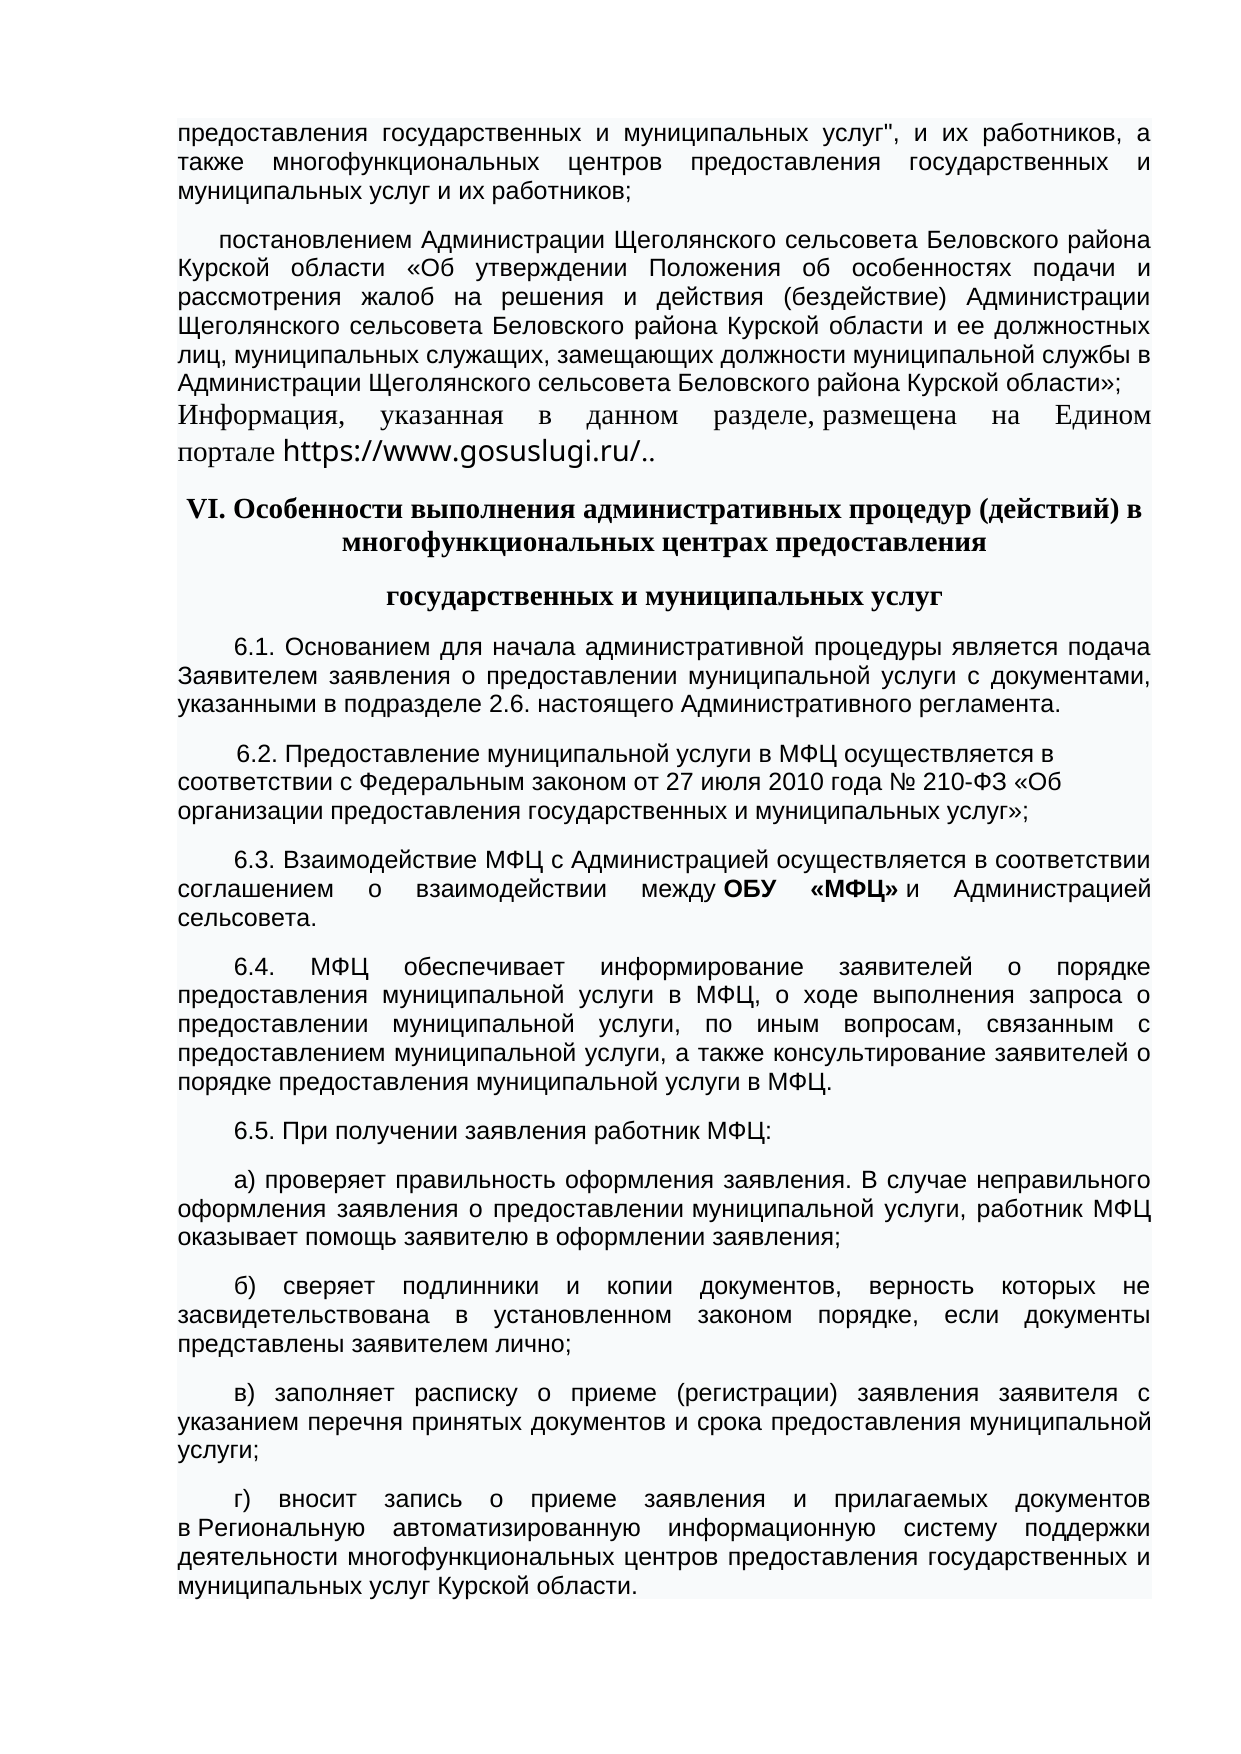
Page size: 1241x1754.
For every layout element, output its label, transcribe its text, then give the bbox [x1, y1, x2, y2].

text в) заполняет расписку о приеме (регистрации) заявления заявителя с указанием перечня принятых документов и срока предоставления муниципальной услуги; [177, 1378, 1152, 1464]
text 6.3. Взаимодействие МФЦ с Администрацией осуществляется в соответствии соглашением о взаимодействии между ОБУ «МФЦ» и Администрацией сельсовета. [177, 845, 1152, 931]
text государственных и муниципальных услуг [177, 578, 1152, 612]
text VI. Особенности выполнения административных процедур (действий) в многофункциональных центрах предоставления [177, 491, 1152, 558]
text 6.4. МФЦ обеспечивает информирование заявителей о порядке предоставления муниципальной услуги в МФЦ, о ходе выполнения запроса о предоставлении муниципальной услуги, по иным вопросам, связанным с предоставлением муниципальной услуги, а также консультирование заявителей о порядке предоставления муниципальной услуги в МФЦ. [177, 952, 1152, 1095]
text 6.5. При получении заявления работник МФЦ: [177, 1116, 1152, 1144]
text постановлением Администрации Щеголянского сельсовета Беловского района Курской области «Об утверждении Положения об особенностях подачи и рассмотрения жалоб на решения и действия (бездействие) Администрации Щеголянского сельсовета Беловского района Курской области и ее должностных лиц, муниципальных служащих, замещающих должности муниципальной службы в Администрации Щеголянского сельсовета Беловского района Курской области»; [177, 225, 1152, 397]
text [177, 118, 1152, 204]
text а) проверяет правильность оформления заявления. В случае неправильного оформления заявления о предоставлении муниципальной услуги, работник МФЦ оказывает помощь заявителю в оформлении заявления; [177, 1165, 1152, 1251]
text г) вносит запись о приеме заявления и прилагаемых документов в Региональную автоматизированную информационную систему поддержки деятельности многофункциональных центров предоставления государственных и муниципальных услуг Курской области. [177, 1484, 1152, 1599]
text Информация, указанная в данном разделе, размещена на Едином портале https://www.gosuslugi.ru/.. [177, 397, 1152, 470]
text 6.2. Предоставление муниципальной услуги в МФЦ осуществляется в соответствии с Федеральным законом от 27 июля 2010 года № 210-ФЗ «Об организации предоставления государственных и муниципальных услуг»; [177, 738, 1152, 825]
text б) сверяет подлинники и копии документов, верность которых не засвидетельствована в установленном законом порядке, если документы представлены заявителем лично; [177, 1271, 1152, 1358]
text 6.1. Основанием для начала административной процедуры является подача Заявителем заявления о предоставлении муниципальной услуги с документами, указанными в подразделе 2.6. настоящего Административного регламента. [177, 632, 1152, 718]
